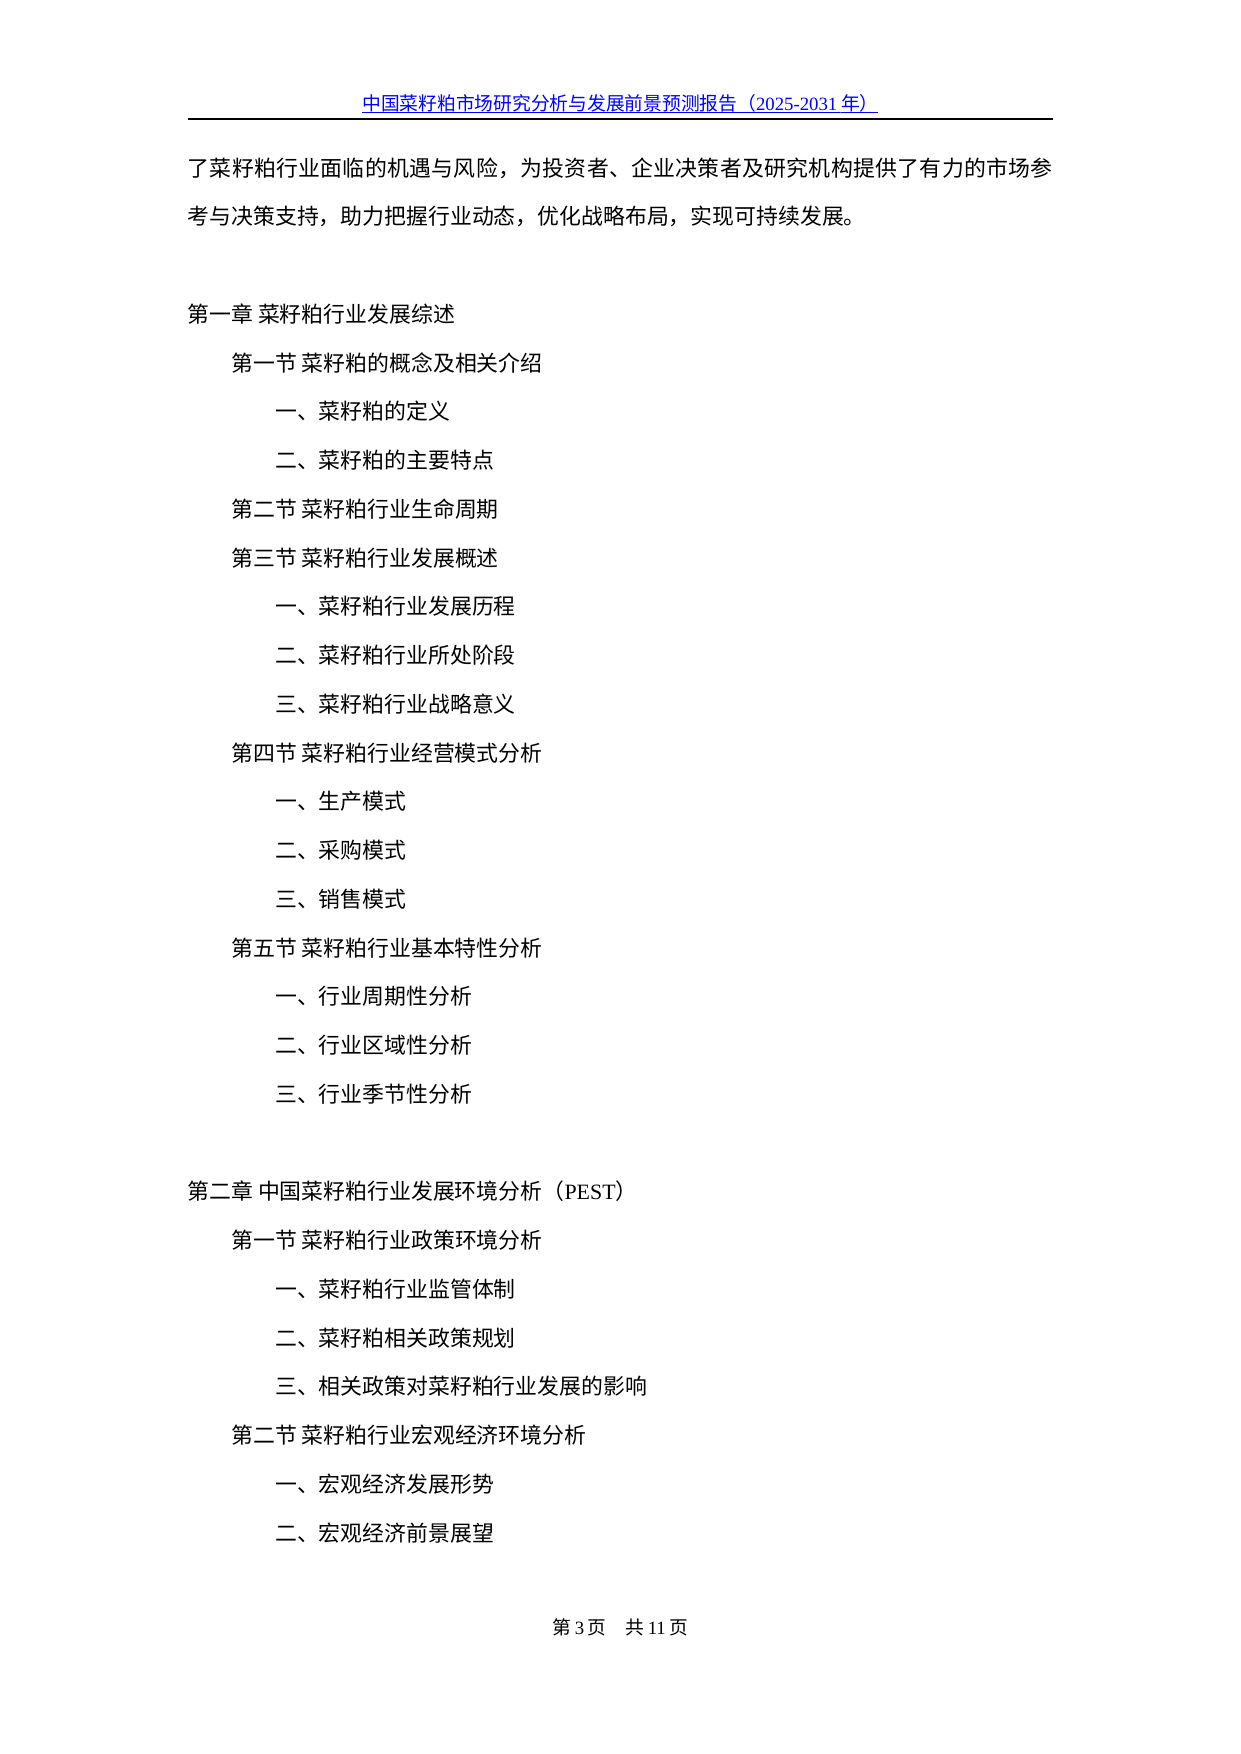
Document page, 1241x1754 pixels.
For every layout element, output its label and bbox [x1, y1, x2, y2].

text [187, 150, 1053, 1548]
